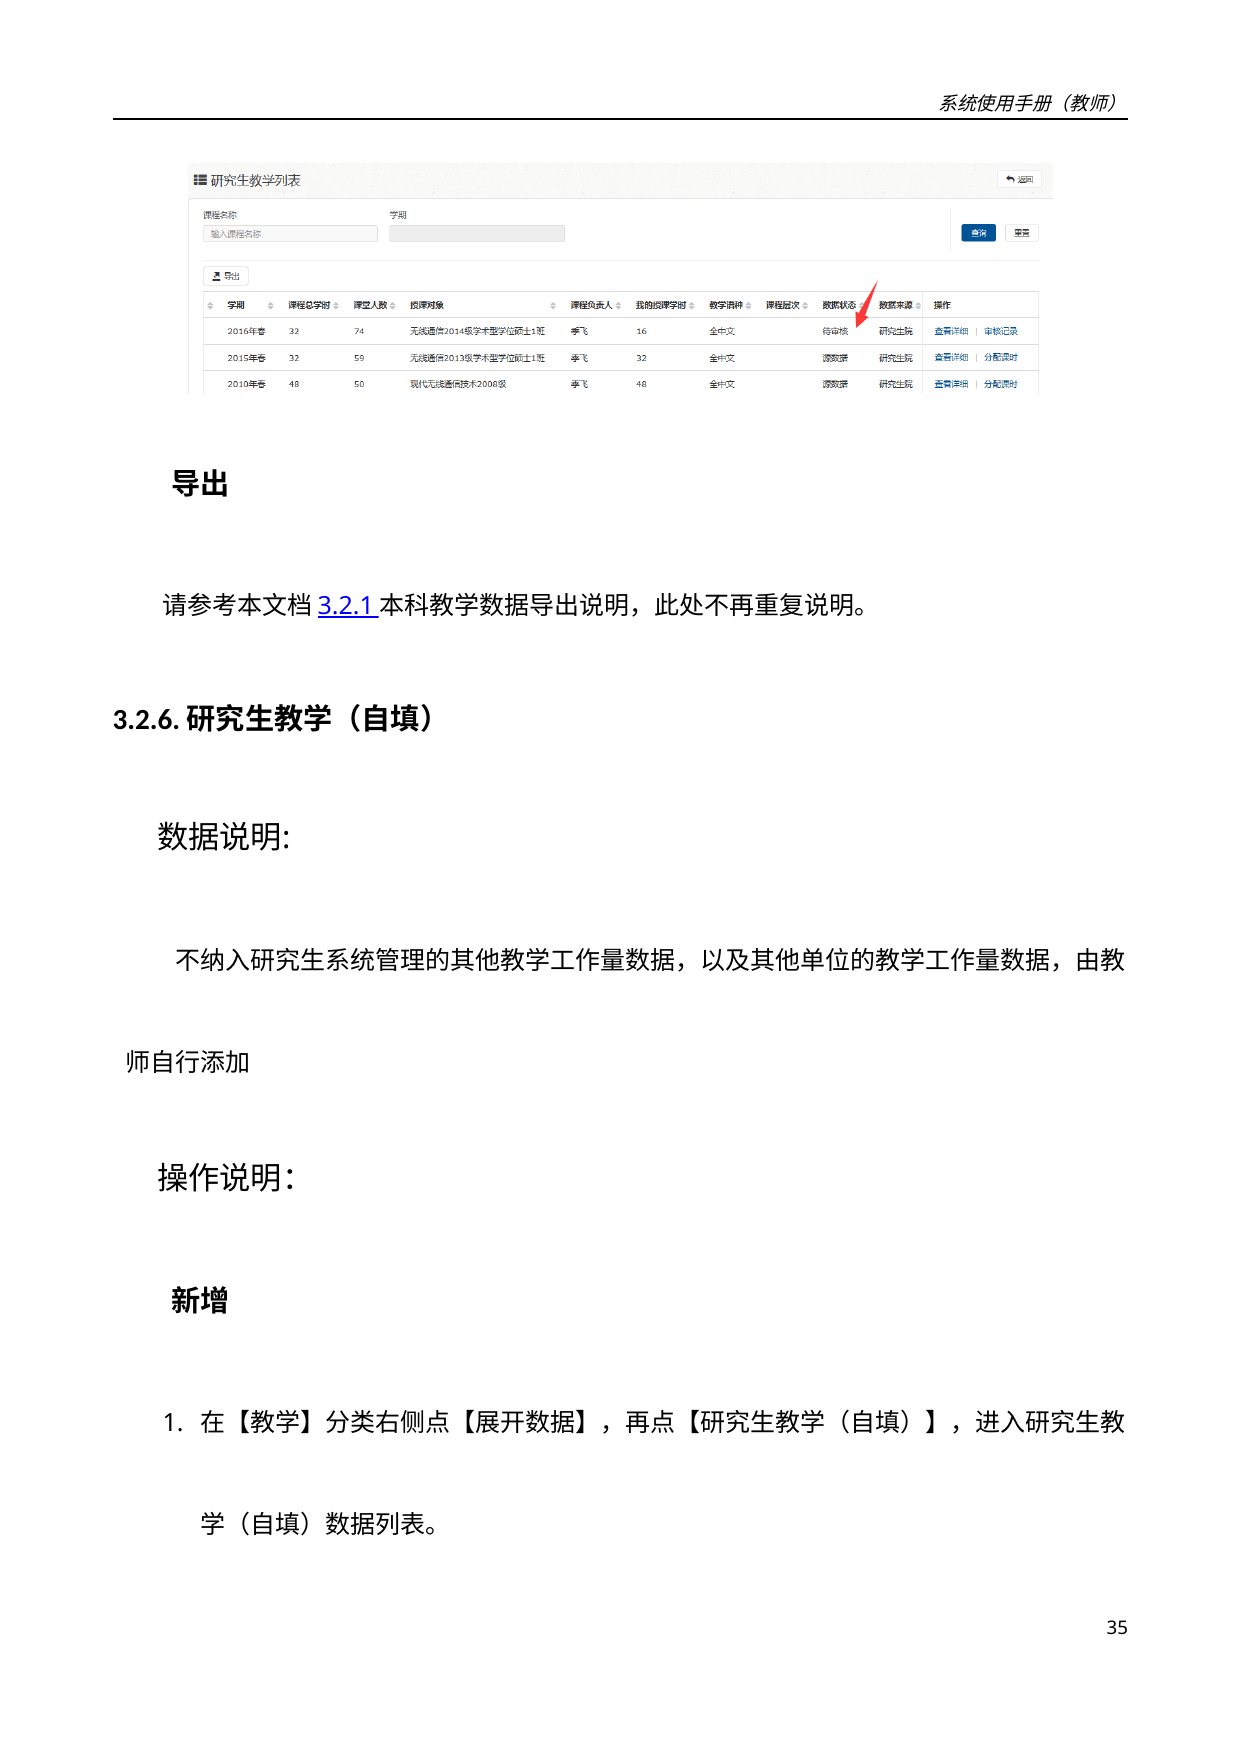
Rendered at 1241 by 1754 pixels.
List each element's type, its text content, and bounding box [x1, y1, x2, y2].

subtitle 研究生教学（自填） [112, 683, 1128, 751]
subtitle 数据说明: [157, 801, 1128, 869]
text 请参考本文档3.2.1本科教学数据导出说明，此处不再重复说明。 [112, 569, 1128, 637]
subtitle 导出 [112, 448, 1128, 516]
subtitle 新增 [112, 1265, 1128, 1333]
picture [187, 163, 1053, 394]
subtitle 操作说明： [157, 1141, 1128, 1209]
list 在【教学】分类右侧点【展开数据】，再点【研究生教学（自填）】，进入研究生教学（自填）数据列表。 [162, 1387, 1128, 1556]
text 不纳入研究生系统管理的其他教学工作量数据，以及其他单位的教学工作量数据，由教师自行添加 [125, 924, 1128, 1094]
